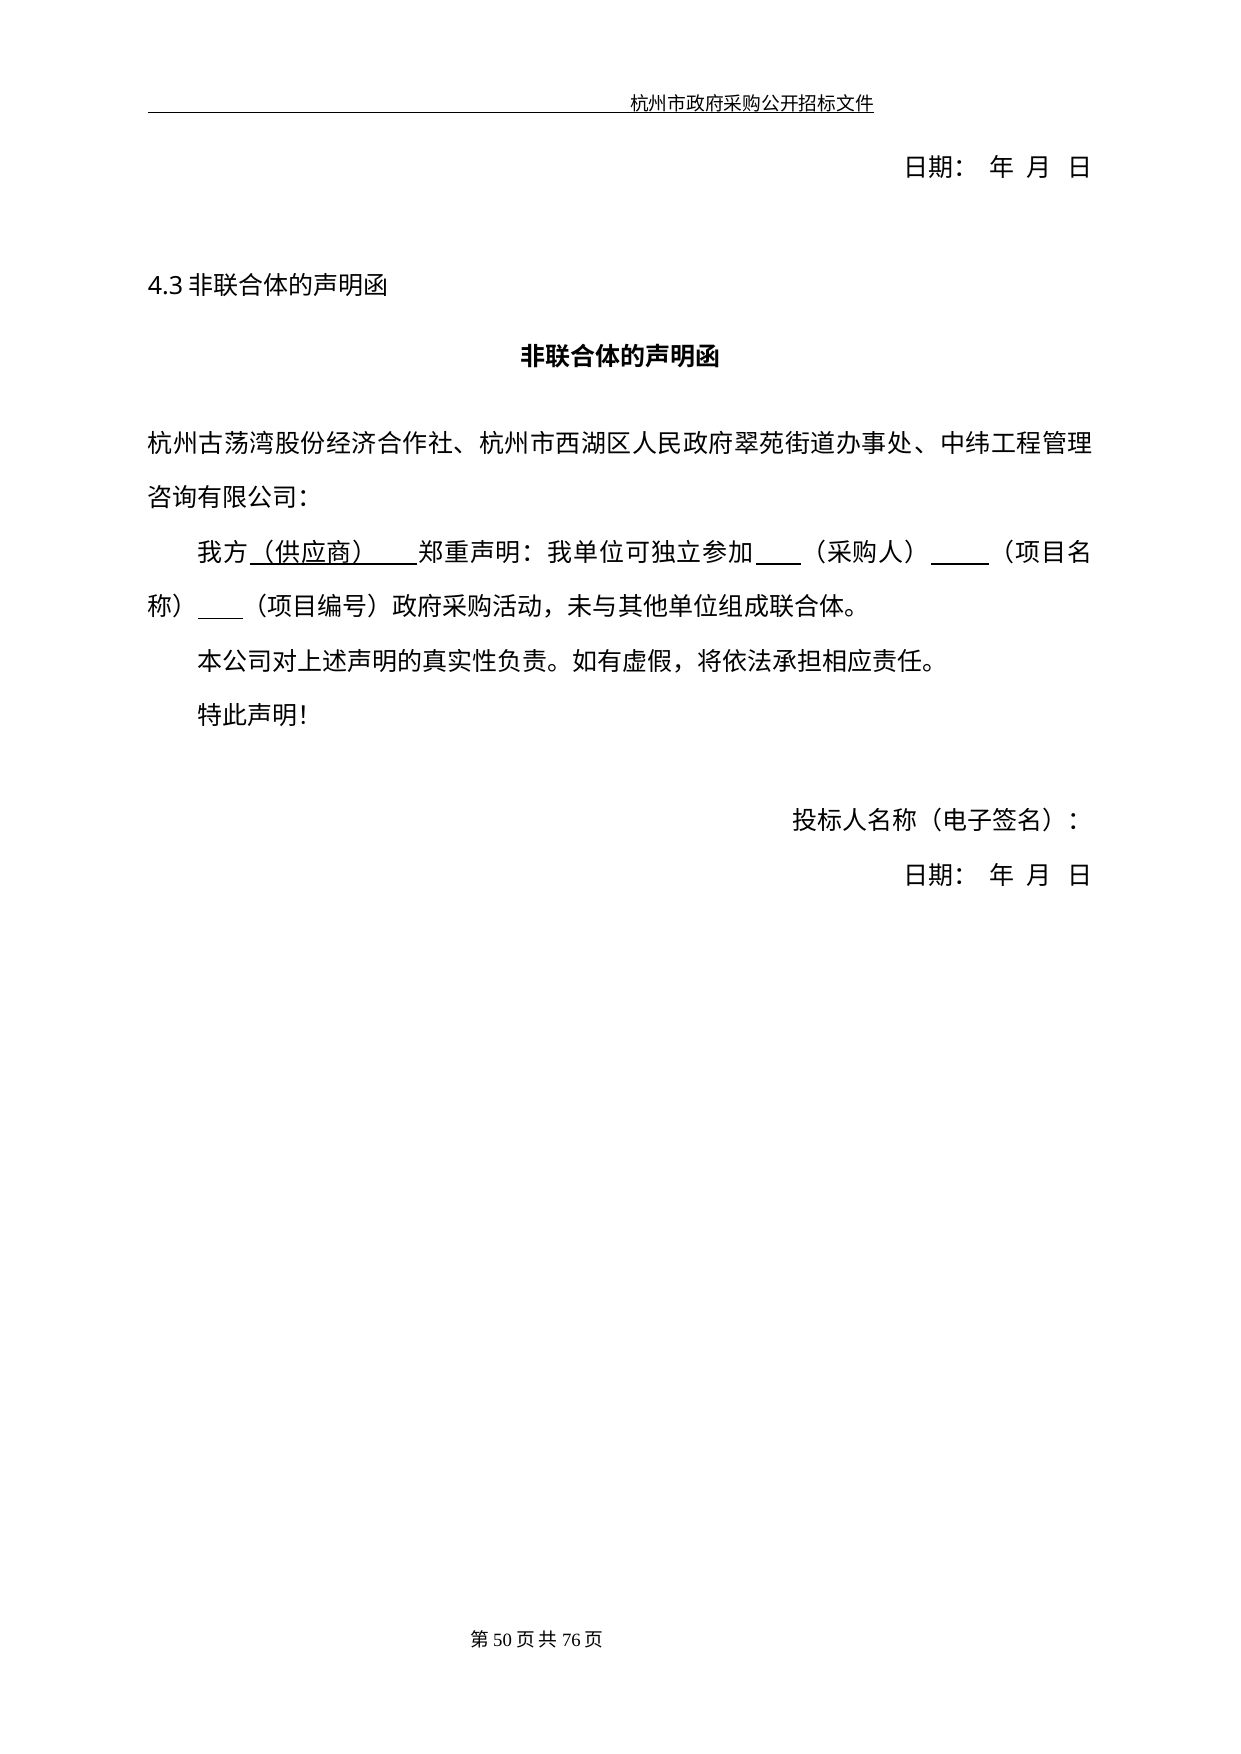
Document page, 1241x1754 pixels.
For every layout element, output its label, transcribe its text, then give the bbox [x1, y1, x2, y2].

text 特此声明！ [148, 695, 1093, 732]
text 日期： 年 月 日 [148, 148, 1093, 184]
text 本公司对上述声明的真实性负责。如有虚假，将依法承担相应责任。 [148, 641, 1093, 677]
text 投标人名称（电子签名）： [148, 801, 1093, 837]
text 我方（供应商） 郑重声明：我单位可独立参加 （采购人） （项目名称） （项目编号）政府采购活动，未与其他单位组成联合体。 [148, 532, 1093, 623]
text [148, 423, 1093, 514]
text 4.3非联合体的声明函 [148, 266, 1093, 302]
text 非联合体的声明函 [148, 336, 1093, 372]
text 日期： 年 月 日 [148, 855, 1093, 891]
